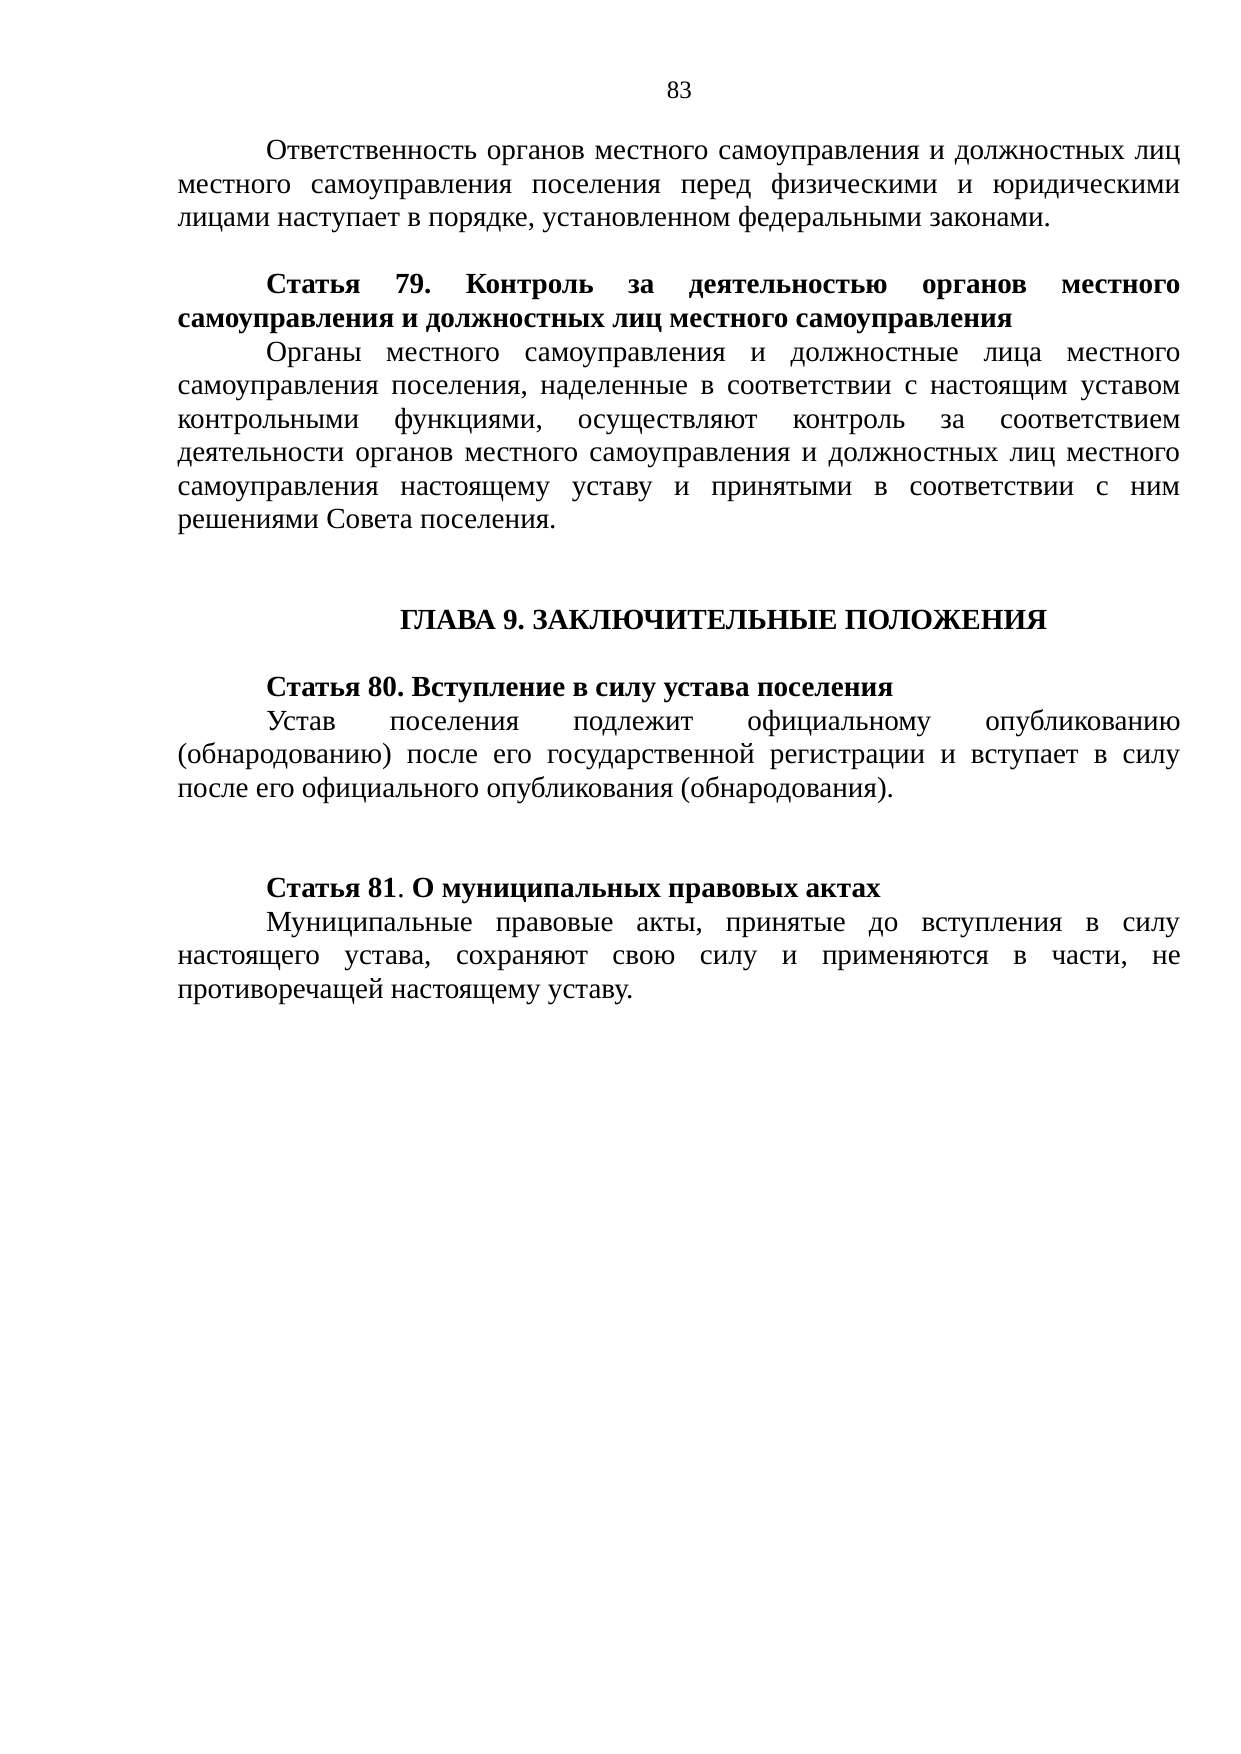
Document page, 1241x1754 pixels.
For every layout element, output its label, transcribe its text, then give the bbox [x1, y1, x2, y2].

text Статья 80. Вступление в силу устава поселения [177, 669, 1181, 703]
text Муниципальные правовые акты, принятые до вступления в силу настоящего устава, сохраняют свою силу и применяются в части, не противоречащей настоящему уставу. [177, 904, 1181, 1004]
text Устав поселения подлежит официальному опубликованию (обнародованию) после его государственной регистрации и вступает в силу после его официального опубликования (обнародования). [177, 703, 1181, 803]
text ГЛАВА 9. ЗАКЛЮЧИТЕЛЬНЫЕ ПОЛОЖЕНИЯ [177, 602, 1181, 636]
text Статья 81. О муниципальных правовых актах [177, 870, 1181, 904]
text Ответственность органов местного самоуправления и должностных лиц местного самоуправления поселения перед физическими и юридическими лицами наступает в порядке, установленном федеральными законами. [177, 132, 1181, 233]
text Статья 79. Контроль за деятельностью органов местного самоуправления и должностных лиц местного самоуправления [177, 267, 1181, 334]
text Органы местного самоуправления и должностные лица местного самоуправления поселения, наделенные в соответствии с настоящим уставом контрольными функциями, осуществляют контроль за соответствием деятельности органов местного самоуправления и должностных лиц местного самоуправления настоящему уставу и принятыми в соответствии с ним решениями Совета поселения. [177, 334, 1181, 535]
